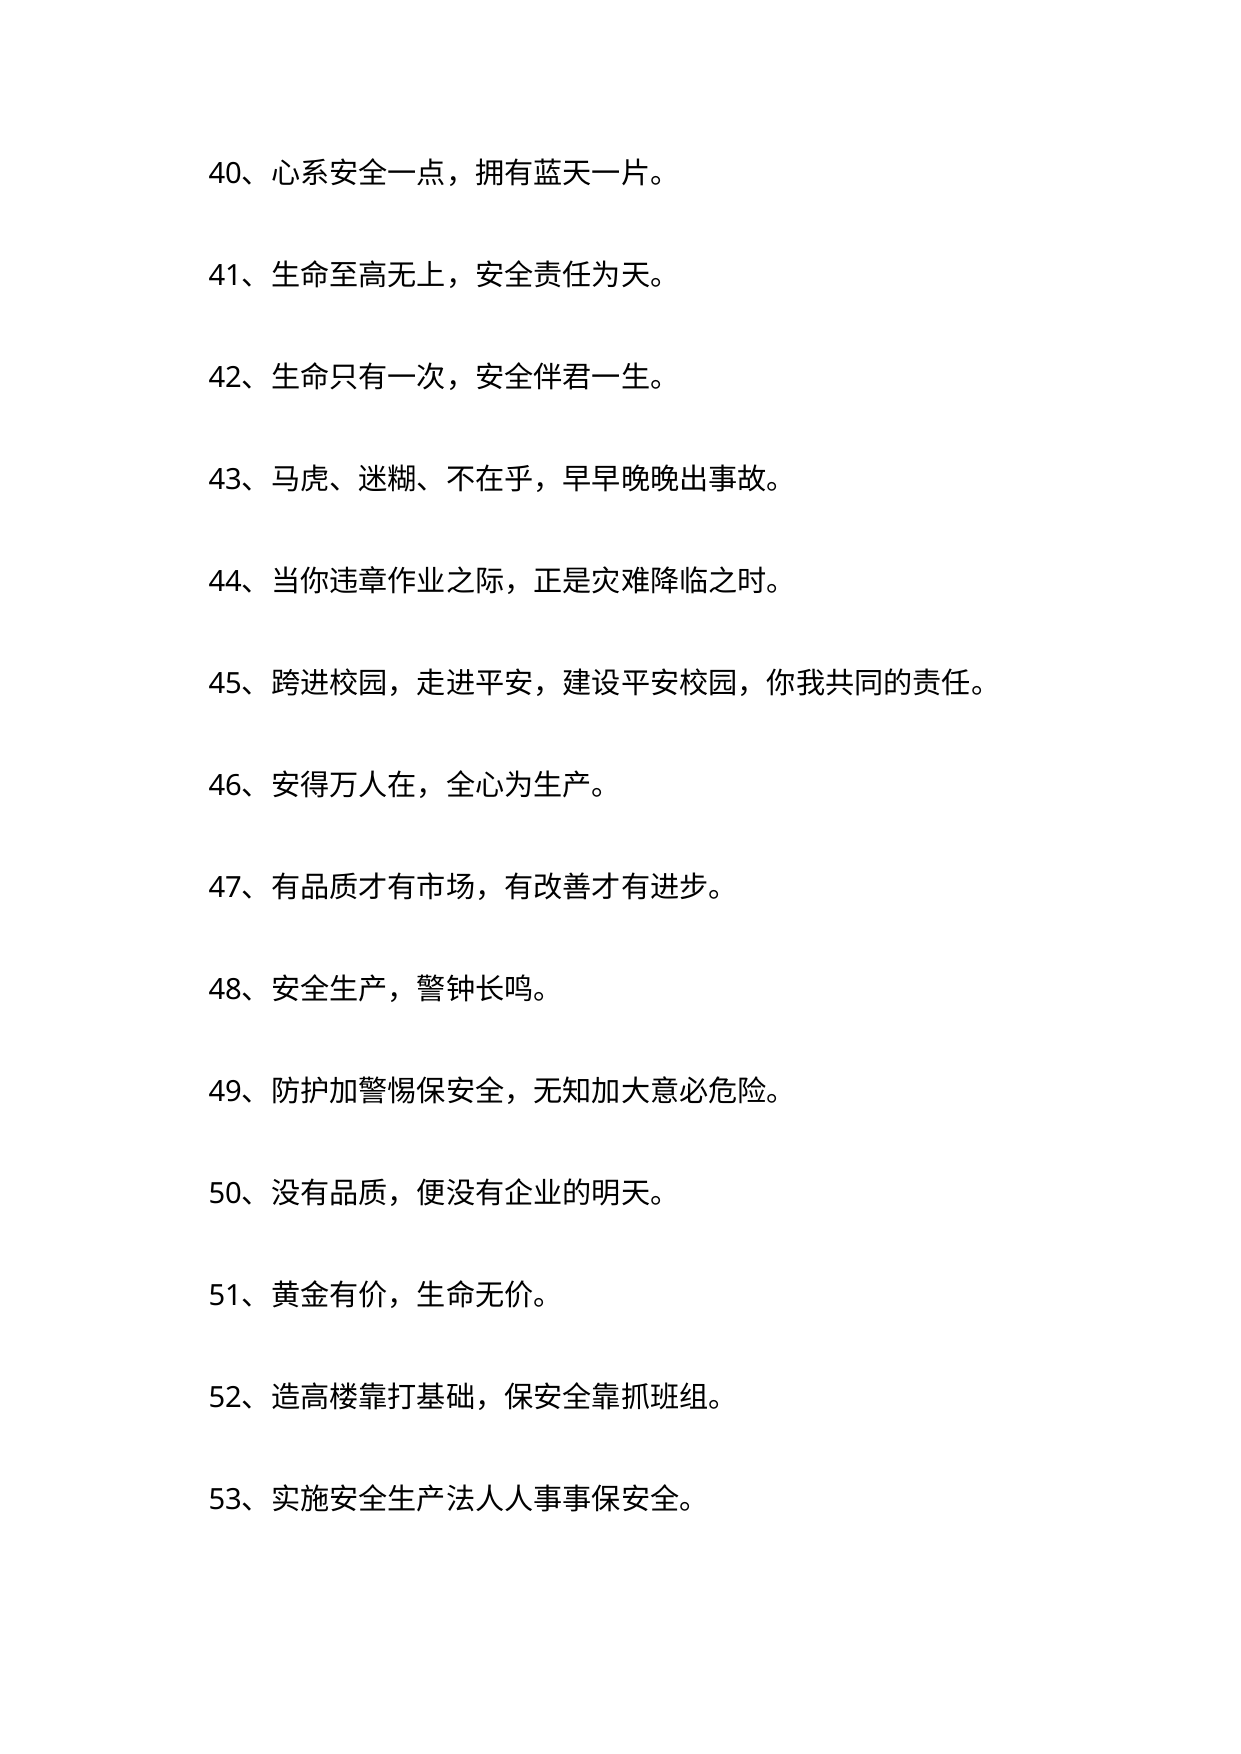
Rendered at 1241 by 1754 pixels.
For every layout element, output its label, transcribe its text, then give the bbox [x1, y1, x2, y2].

text 48、安全生产，警钟长鸣。 [150, 966, 1090, 1008]
text 43、马虎、迷糊、不在乎，早早晚晚出事故。 [150, 456, 1090, 498]
text 42、生命只有一次，安全伴君一生。 [150, 354, 1090, 396]
text 49、防护加警惕保安全，无知加大意必危险。 [150, 1068, 1090, 1110]
text 50、没有品质，便没有企业的明天。 [150, 1170, 1090, 1212]
text 51、黄金有价，生命无价。 [150, 1272, 1090, 1314]
text 41、生命至高无上，安全责任为天。 [150, 252, 1090, 294]
text 45、跨进校园，走进平安，建设平安校园，你我共同的责任。 [150, 660, 1090, 702]
text 44、当你违章作业之际，正是灾难降临之时。 [150, 558, 1090, 600]
text 46、安得万人在，全心为生产。 [150, 762, 1090, 804]
text 40、心系安全一点，拥有蓝天一片。 [150, 150, 1090, 192]
text 52、造高楼靠打基础，保安全靠抓班组。 [150, 1374, 1090, 1416]
text 53、实施安全生产法人人事事保安全。 [150, 1476, 1090, 1518]
text 47、有品质才有市场，有改善才有进步。 [150, 864, 1090, 906]
